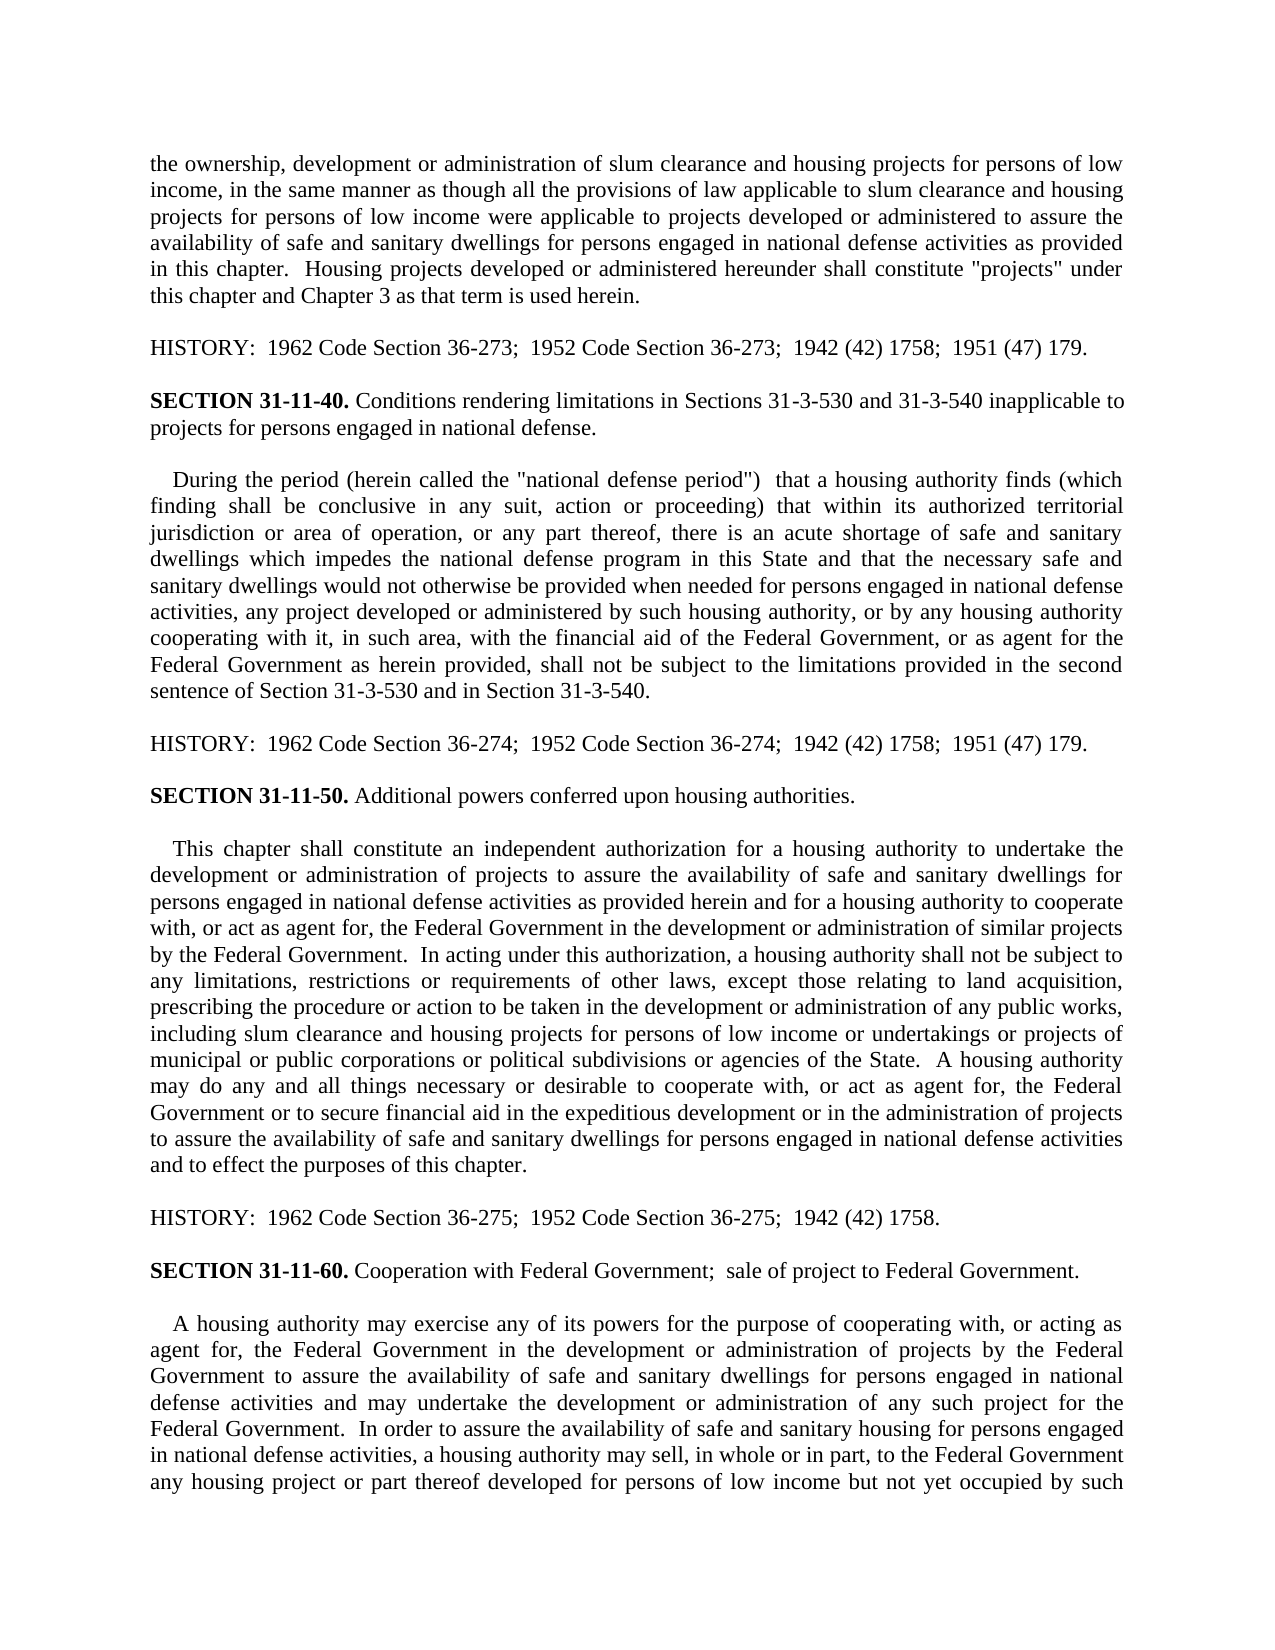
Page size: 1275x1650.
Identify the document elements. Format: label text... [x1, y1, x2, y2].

text HISTORY: 1962 Code Section 36-274; 1952 Code Section 36-274; 1942 (42) 1758; 1951 (47) 179. [150, 730, 1125, 756]
text HISTORY: 1962 Code Section 36-273; 1952 Code Section 36-273; 1942 (42) 1758; 1951 (47) 179. [150, 334, 1125, 361]
text During the period (herein called the "national defense period") that a housing authority finds (which finding shall be conclusive in any suit, action or proceeding) that within its authorized territorial jurisdiction or area of operation, or any part thereof, there is an acute shortage of safe and sanitary dwellings which impedes the national defense program in this State and that the necessary safe and sanitary dwellings would not otherwise be provided when needed for persons engaged in national defense activities, any project developed or administered by such housing authority, or by any housing authority cooperating with it, in such area, with the financial aid of the Federal Government, or as agent for the Federal Government as herein provided, shall not be subject to the limitations provided in the second sentence of Section 31-3-530 and in Section 31-3-540. [150, 466, 1125, 703]
text This chapter shall constitute an independent authorization for a housing authority to undertake the development or administration of projects to assure the availability of safe and sanitary dwellings for persons engaged in national defense activities as provided herein and for a housing authority to cooperate with, or act as agent for, the Federal Government in the development or administration of similar projects by the Federal Government. In acting under this authorization, a housing authority shall not be subject to any limitations, restrictions or requirements of other laws, except those relating to land acquisition, prescribing the procedure or action to be taken in the development or administration of any public works, including slum clearance and housing projects for persons of low income or undertakings or projects of municipal or public corporations or political subdivisions or agencies of the State. A housing authority may do any and all things necessary or desirable to cooperate with, or act as agent for, the Federal Government or to secure financial aid in the expeditious development or in the administration of projects to assure the availability of safe and sanitary dwellings for persons engaged in national defense activities and to effect the purposes of this chapter. [150, 835, 1125, 1178]
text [150, 1309, 1125, 1494]
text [150, 150, 1125, 308]
text SECTION 31-11-50. Additional powers conferred upon housing authorities. [150, 782, 1125, 809]
text SECTION 31-11-60. Cooperation with Federal Government; sale of project to Federal Government. [150, 1257, 1125, 1283]
text HISTORY: 1962 Code Section 36-275; 1952 Code Section 36-275; 1942 (42) 1758. [150, 1204, 1125, 1231]
text SECTION 31-11-40. Conditions rendering limitations in Sections 31-3-530 and 31-3-540 inapplicable to projects for persons engaged in national defense. [150, 387, 1125, 440]
